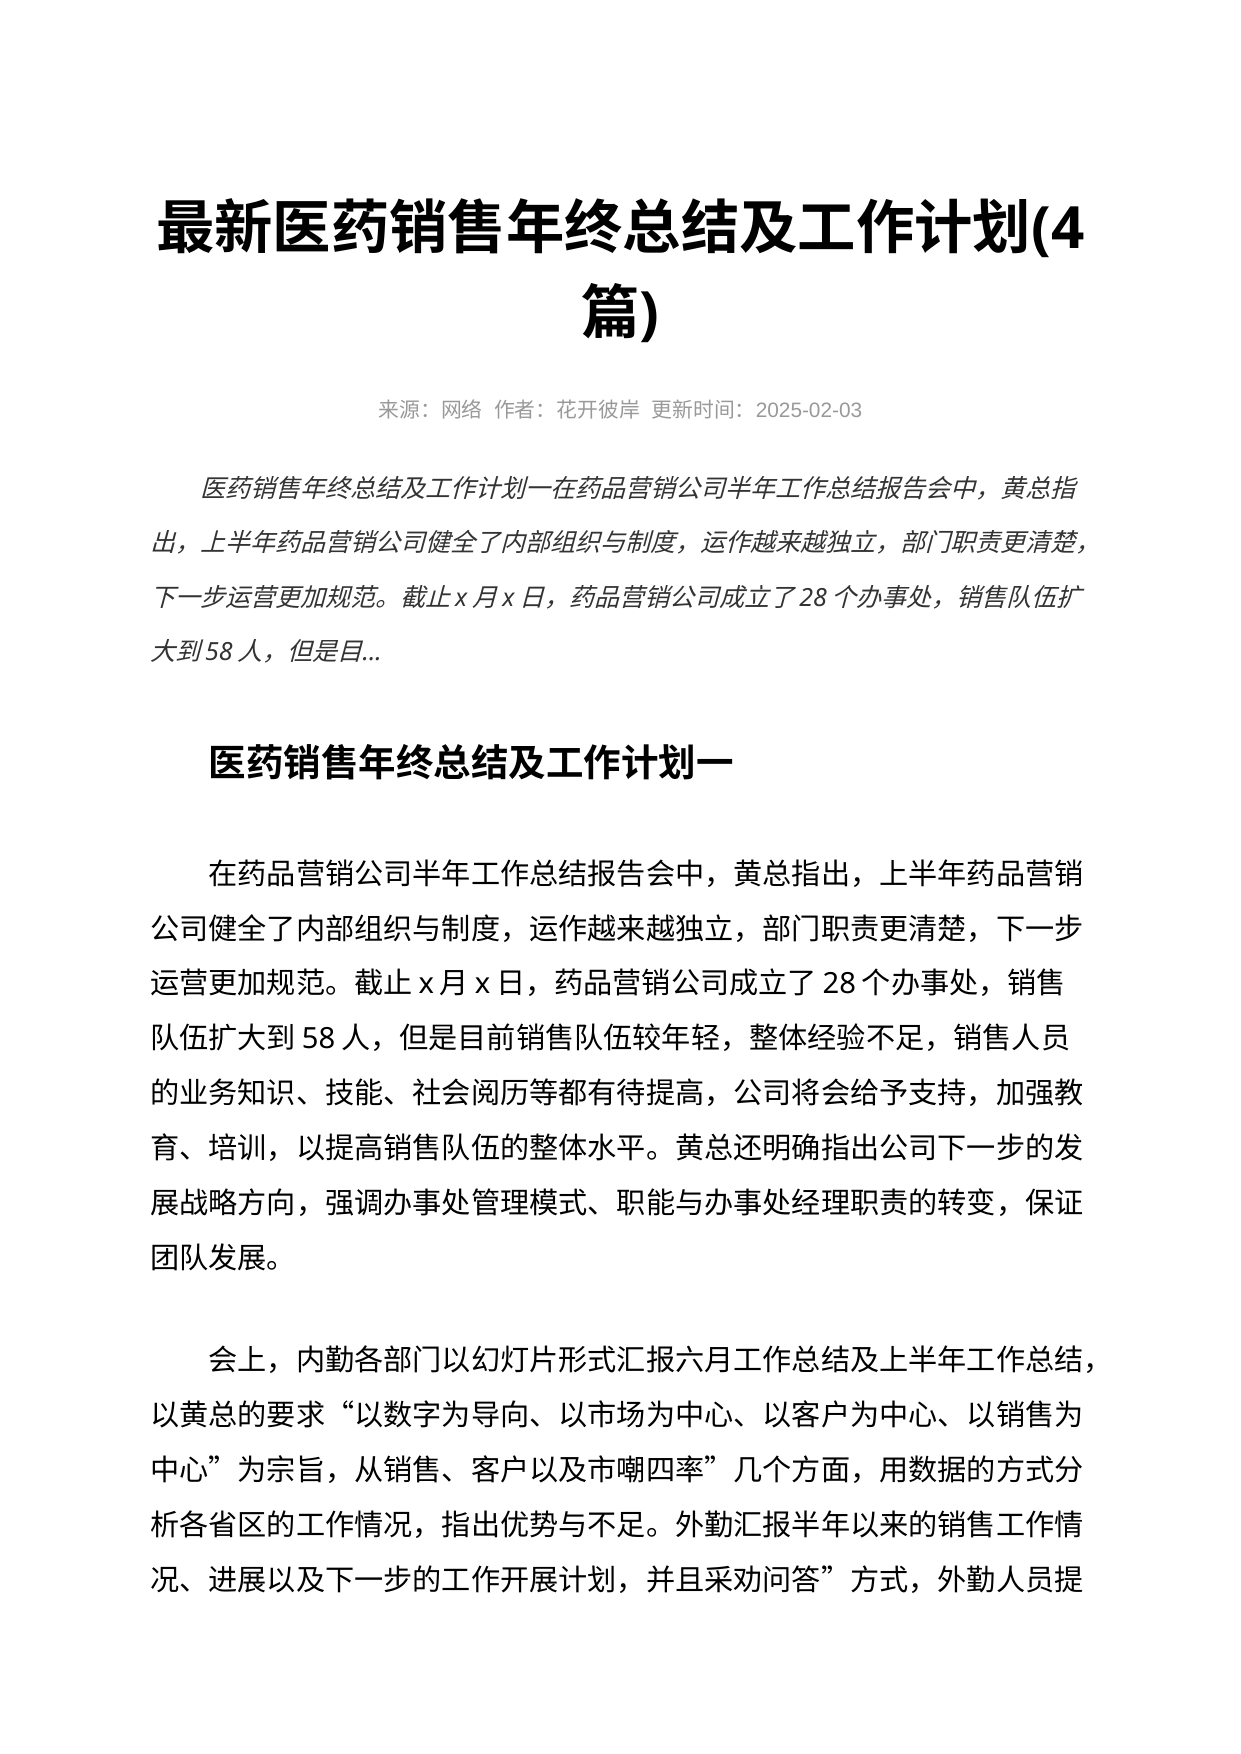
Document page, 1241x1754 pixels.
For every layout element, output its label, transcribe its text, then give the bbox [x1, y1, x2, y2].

text 医药销售年终总结及工作计划一在药品营销公司半年工作总结报告会中，黄总指出，上半年药品营销公司健全了内部组织与制度，运作越来越独立，部门职责更清楚，下一步运营更加规范。截止x月x日，药品营销公司成立了28个办事处，销售队伍扩大到58人，但是目... [150, 468, 1090, 668]
text 来源：网络 作者：花开彼岸 更新时间：2025-02-03 [150, 398, 1090, 422]
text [150, 1337, 1090, 1598]
text 在药品营销公司半年工作总结报告会中，黄总指出，上半年药品营销公司健全了内部组织与制度，运作越来越独立，部门职责更清楚，下一步运营更加规范。截止x月x日，药品营销公司成立了28个办事处，销售队伍扩大到58人，但是目前销售队伍较年轻，整体经验不足，销售人员的业务知识、技能、社会阅历等都有待提高，公司将会给予支持，加强教育、培训，以提高销售队伍的整体水平。黄总还明确指出公司下一步的发展战略方向，强调办事处管理模式、职能与办事处经理职责的转变，保证团队发展。 [150, 850, 1090, 1277]
text 医药销售年终总结及工作计划一 [150, 733, 1090, 787]
subtitle 最新医药销售年终总结及工作计划(4篇) [150, 181, 1090, 351]
